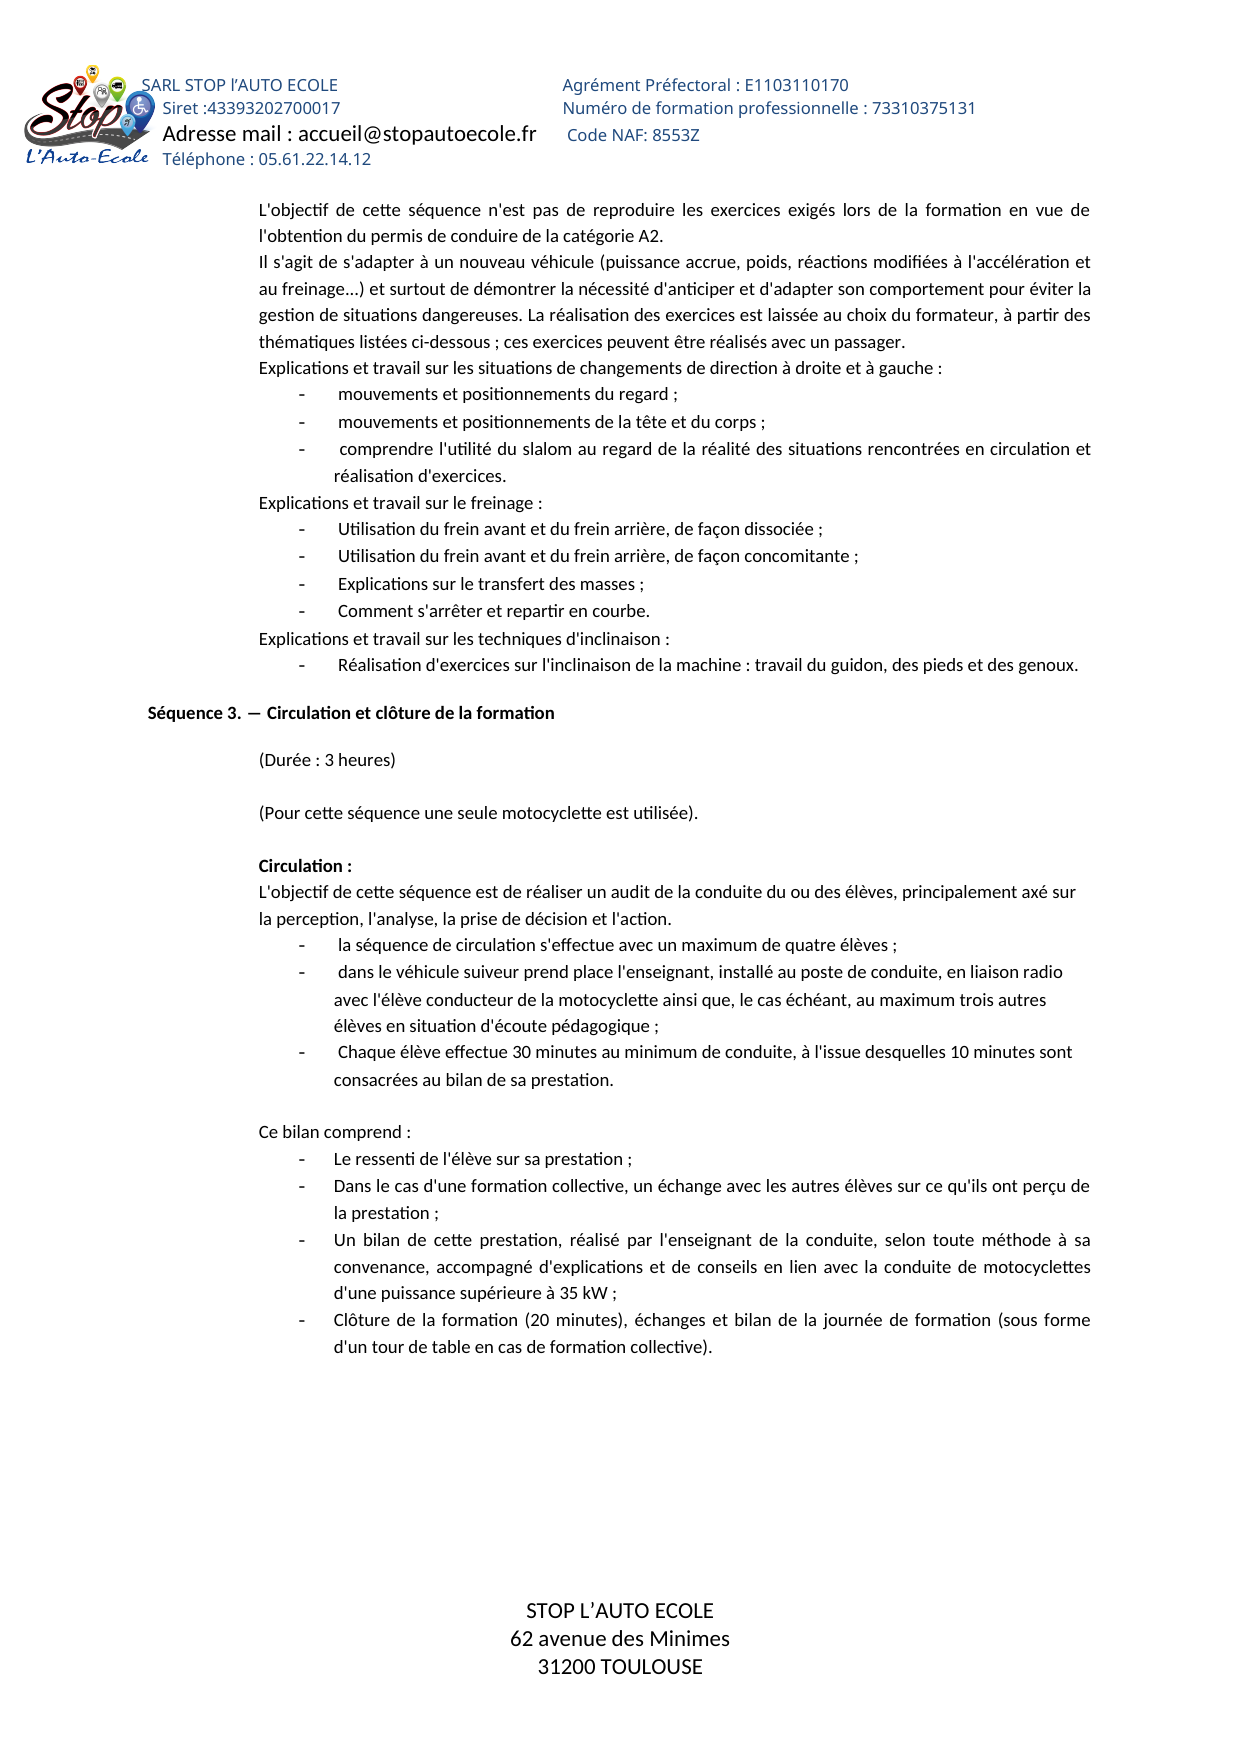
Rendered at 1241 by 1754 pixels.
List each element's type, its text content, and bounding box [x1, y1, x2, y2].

list Utilisation du frein avant et du frein arrière, de façon dissociée ; [296, 517, 1092, 541]
list Il s'agit de s'adapter à un nouveau véhicule (puissance accrue, poids, réactions modifiées à l'accélération et au freinage...) et surtout de démontrer la nécessité d'anticiper et d'adapter son comportement pour éviter la gestion de situations dangereuses. La réalisation des exercices est laissée au choix du formateur, à partir des thématiques listées ci-dessous ; ces exercices peuvent être réalisés avec un passager. [259, 251, 1092, 353]
list (Pour cette séquence une seule motocyclette est utilisée). [259, 801, 1092, 824]
list L'objectif de cette séquence n'est pas de reproduire les exercices exigés lors de la formation en vue de l'obtention du permis de conduire de la catégorie A2. [259, 198, 1092, 247]
text Séquence 3. ― Circulation et clôture de la formation [148, 701, 1092, 724]
list Utilisation du frein avant et du frein arrière, de façon concomitante ; [296, 545, 1092, 568]
list (Durée : 3 heures) [259, 749, 1092, 772]
list dans le véhicule suiveur prend place l'enseignant, installé au poste de conduite, en liaison radio avec l'élève conducteur de la motocyclette ainsi que, le cas échéant, au maximum trois autres élèves en situation d'écoute pédagogique ; [296, 961, 1092, 1037]
list mouvements et positionnements du regard ; [296, 382, 1092, 406]
list Explications et travail sur les situations de changements de direction à droite et à gauche : [259, 356, 1092, 379]
list Explications et travail sur les techniques d'inclinaison : [259, 627, 1092, 650]
list L'objectif de cette séquence est de réaliser un audit de la conduite du ou des élèves, principalement axé sur la perception, l'analyse, la prise de décision et l'action. [259, 880, 1092, 930]
list Clôture de la formation (20 minutes), échanges et bilan de la journée de formation (sous forme d'un tour de table en cas de formation collective). [296, 1308, 1092, 1358]
list Comment s'arrêter et repartir en courbe. [296, 599, 1092, 623]
list Explications et travail sur le freinage : [259, 491, 1092, 514]
list Réalisation d'exercices sur l'inclinaison de la machine : travail du guidon, des pieds et des genoux. [296, 653, 1092, 677]
list Dans le cas d'une formation collective, un échange avec les autres élèves sur ce qu'ils ont perçu de la prestation ; [296, 1174, 1092, 1224]
list Explications sur le transfert des masses ; [296, 572, 1092, 596]
list Circulation : [259, 854, 1092, 877]
list Le ressenti de l'élève sur sa prestation ; [296, 1147, 1092, 1171]
list Chaque élève effectue 30 minutes au minimum de conduite, à l'issue desquelles 10 minutes sont consacrées au bilan de sa prestation. [296, 1041, 1092, 1091]
list la séquence de circulation s'effectue avec un maximum de quatre élèves ; [296, 933, 1092, 957]
list comprendre l'utilité du slalom au regard de la réalité des situations rencontrées en circulation et réalisation d'exercices. [296, 437, 1092, 487]
list mouvements et positionnements de la tête et du corps ; [296, 410, 1092, 434]
list Un bilan de cette prestation, réalisé par l'enseignant de la conduite, selon toute méthode à sa convenance, accompagné d'explications et de conseils en lien avec la conduite de motocyclettes d'une puissance supérieure à 35 kW ; [296, 1228, 1092, 1304]
list Ce bilan comprend : [259, 1121, 1092, 1143]
picture [24, 65, 158, 164]
